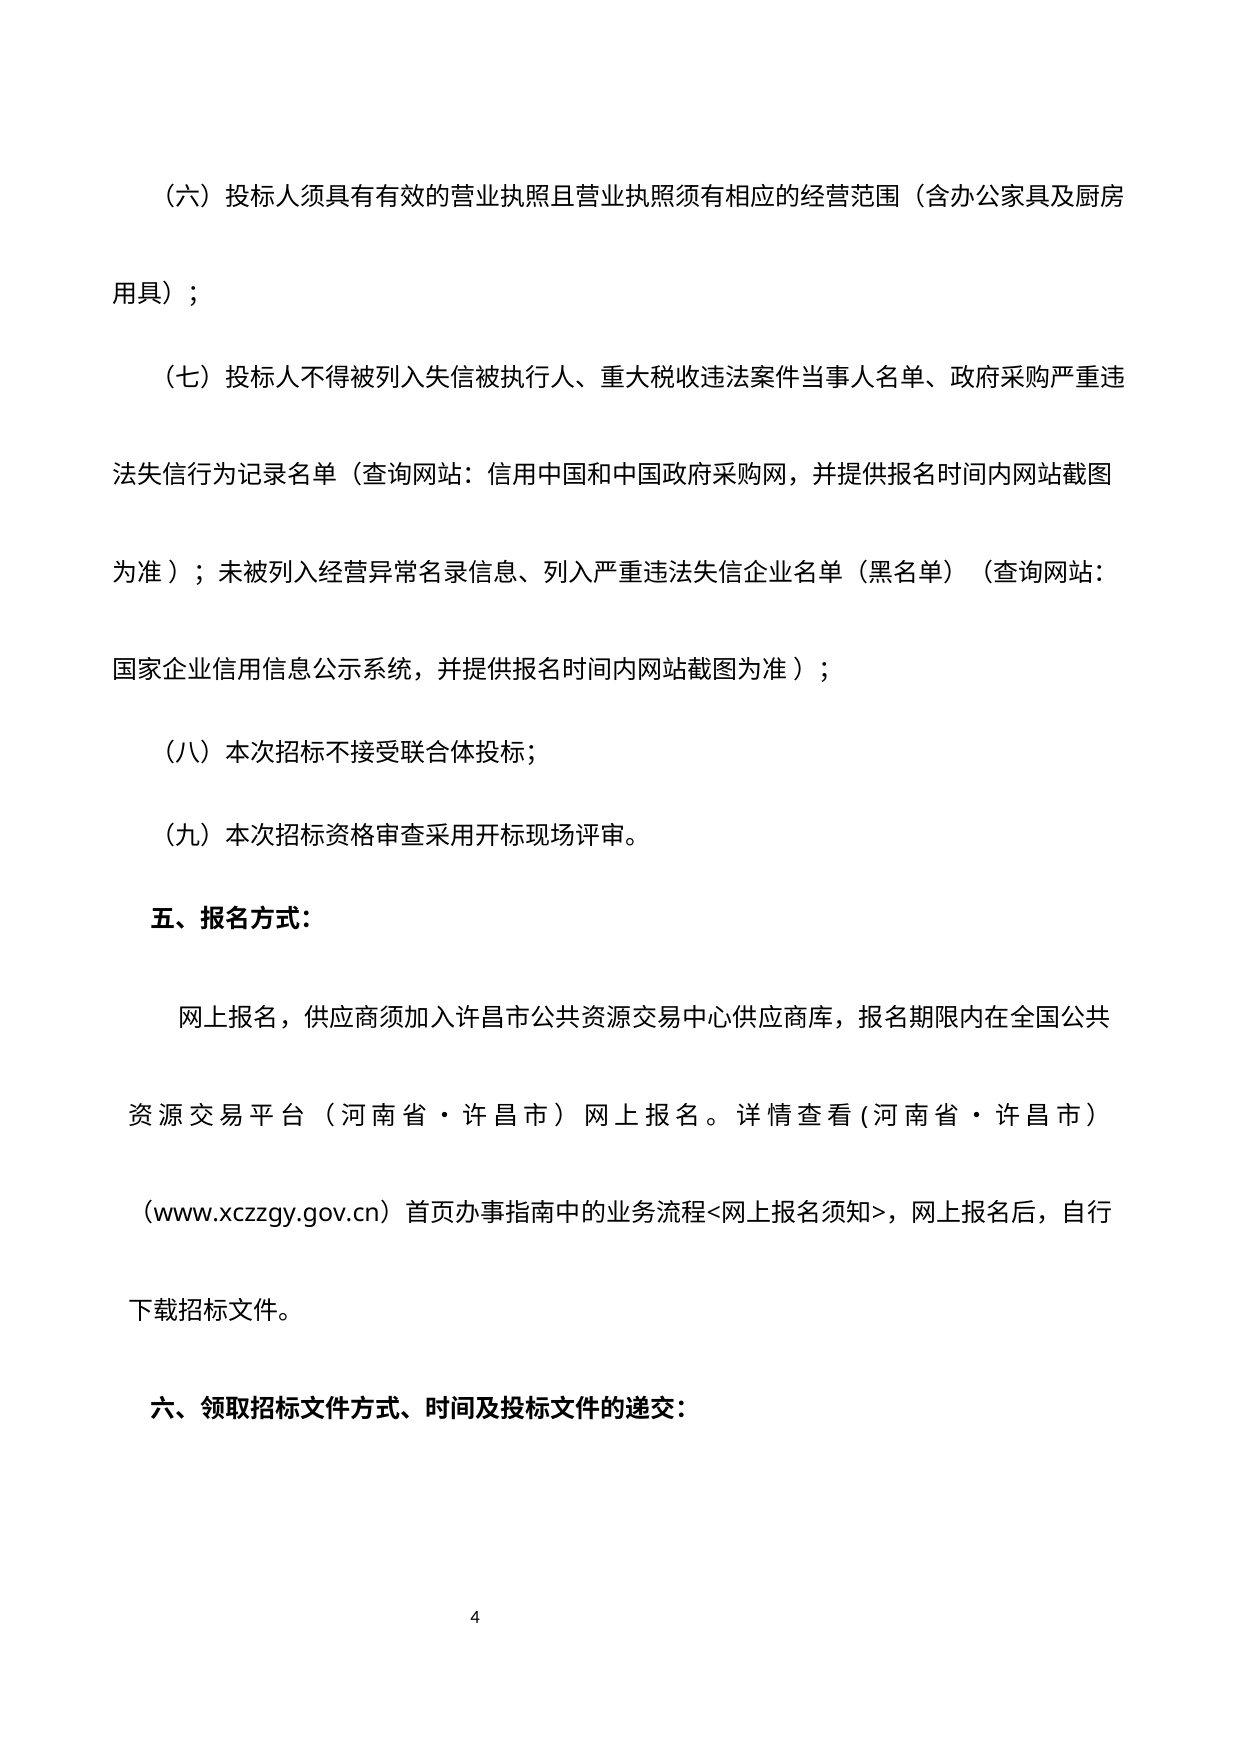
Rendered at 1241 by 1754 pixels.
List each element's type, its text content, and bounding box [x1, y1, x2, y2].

text （九）本次招标资格审查采用开标现场评审。 [112, 801, 1128, 866]
text 五、报名方式： [112, 884, 1128, 949]
text 六、领取招标文件方式、时间及投标文件的递交： [112, 1374, 1112, 1439]
text 网上报名，供应商须加入许昌市公共资源交易中心供应商库，报名期限内在全国公共资源交易平台（河南省•许昌市）网上报名。详情查看(河南省•许昌市）（www.xczzgy.gov.cn）首页办事指南中的业务流程<网上报名须知>，网上报名后，自行下载招标文件。 [128, 983, 1112, 1195]
text （八）本次招标不接受联合体投标； [112, 718, 1128, 783]
text （七）投标人不得被列入失信被执行人、重大税收违法案件当事人名单、政府采购严重违法失信行为记录名单（查询网站：信用中国和中国政府采购网，并提供报名时间内网站截图为准 ）；未被列入经营异常名录信息、列入严重违法失信企业名单（黑名单）（查询网站：国家企业信用信息公示系统，并提供报名时间内网站截图为准 ）； [112, 343, 1128, 700]
text （六）投标人须具有有效的营业执照且营业执照须有相应的经营范围（含办公家具及厨房用具）； [112, 162, 1128, 324]
text 网上报名，供应商须加入许昌市公共资源交易中心供应商库，报名期限内在全国公共资源交易平台（河南省•许昌市）网上报名。详情查看(河南省•许昌市）（www.xczzgy.gov.cn）首页办事指南中的业务流程<网上报名须知>，网上报名后，自行下载招标文件。 [128, 1229, 1112, 1341]
